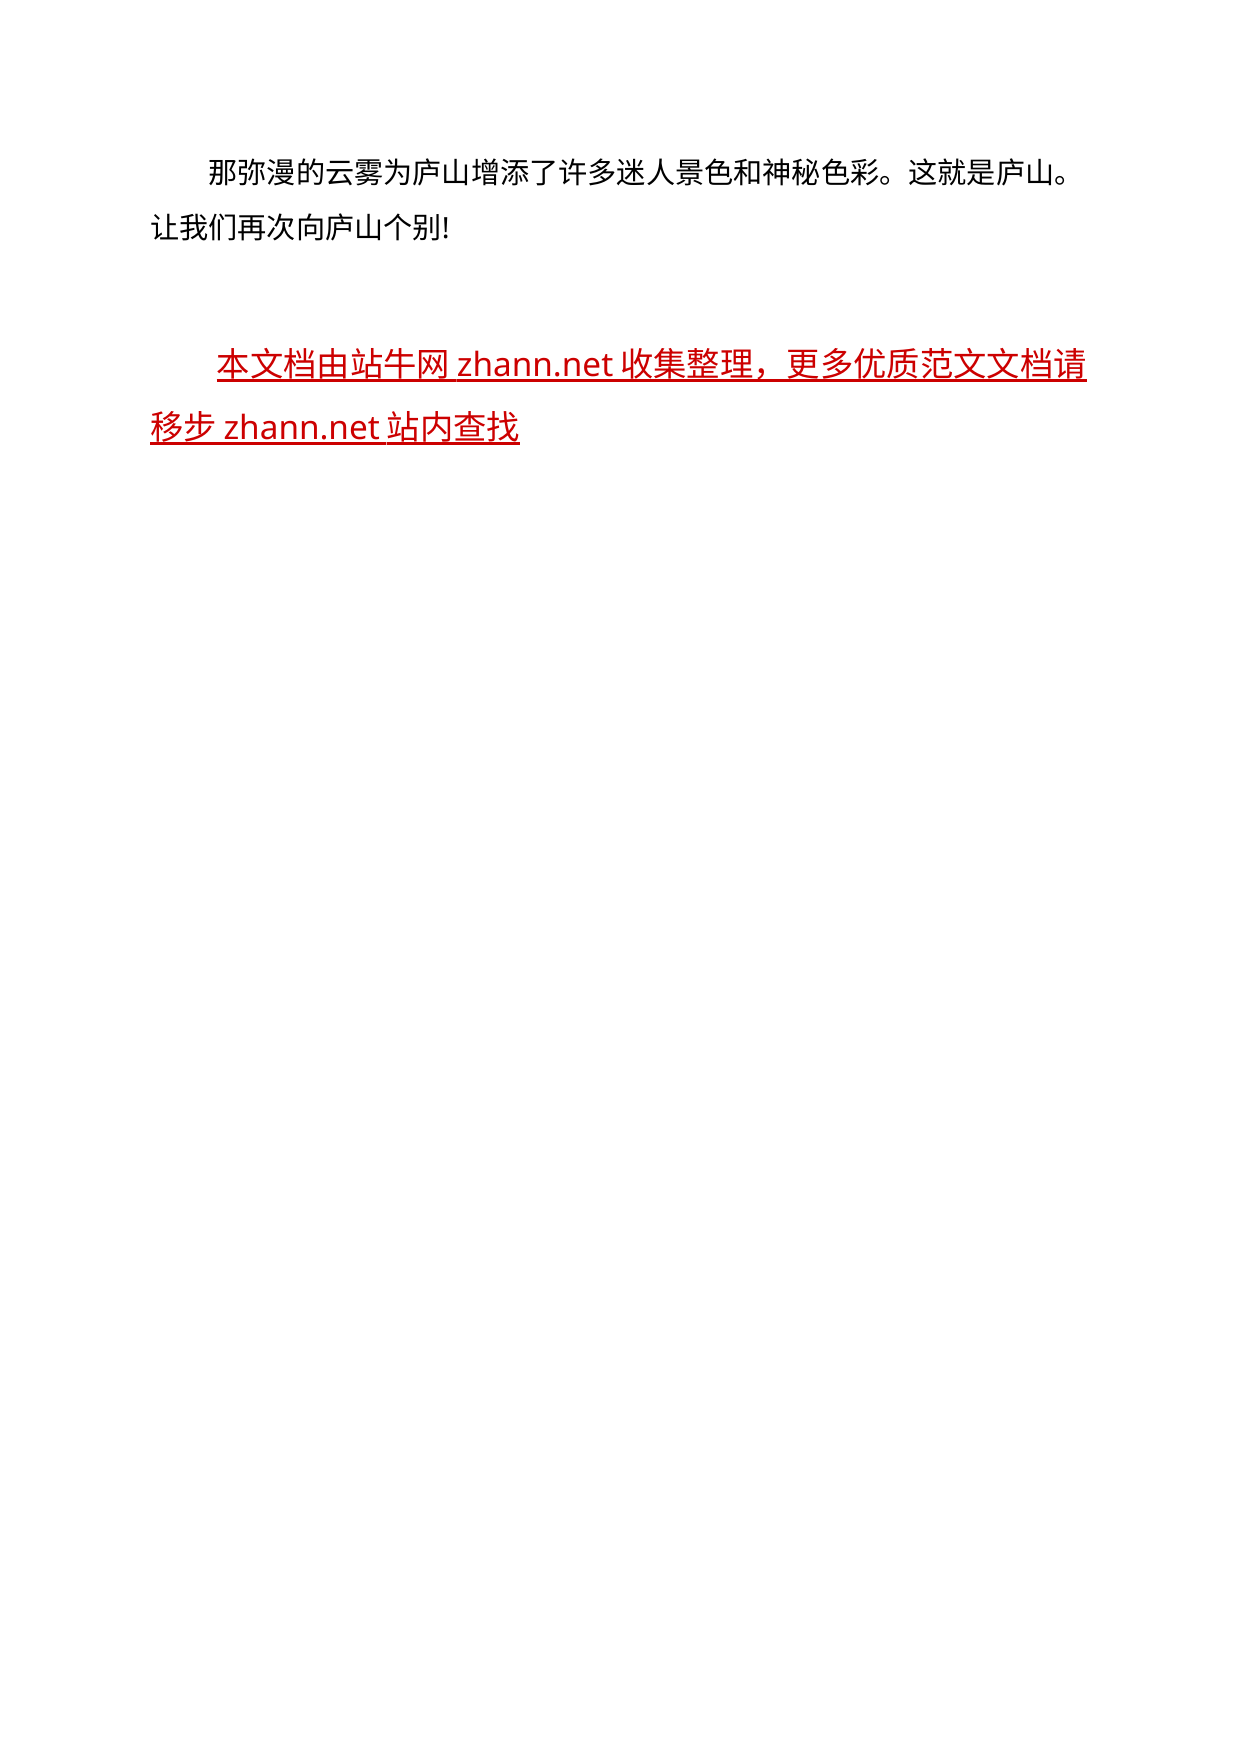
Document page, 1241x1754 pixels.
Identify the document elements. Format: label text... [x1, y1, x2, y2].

text 那弥漫的云雾为庐山增添了许多迷人景色和神秘色彩。这就是庐山。让我们再次向庐山个别! [150, 150, 1090, 247]
text 本文档由站牛网zhann.net收集整理，更多优质范文文档请移步zhann.net站内查找 [150, 338, 1090, 449]
